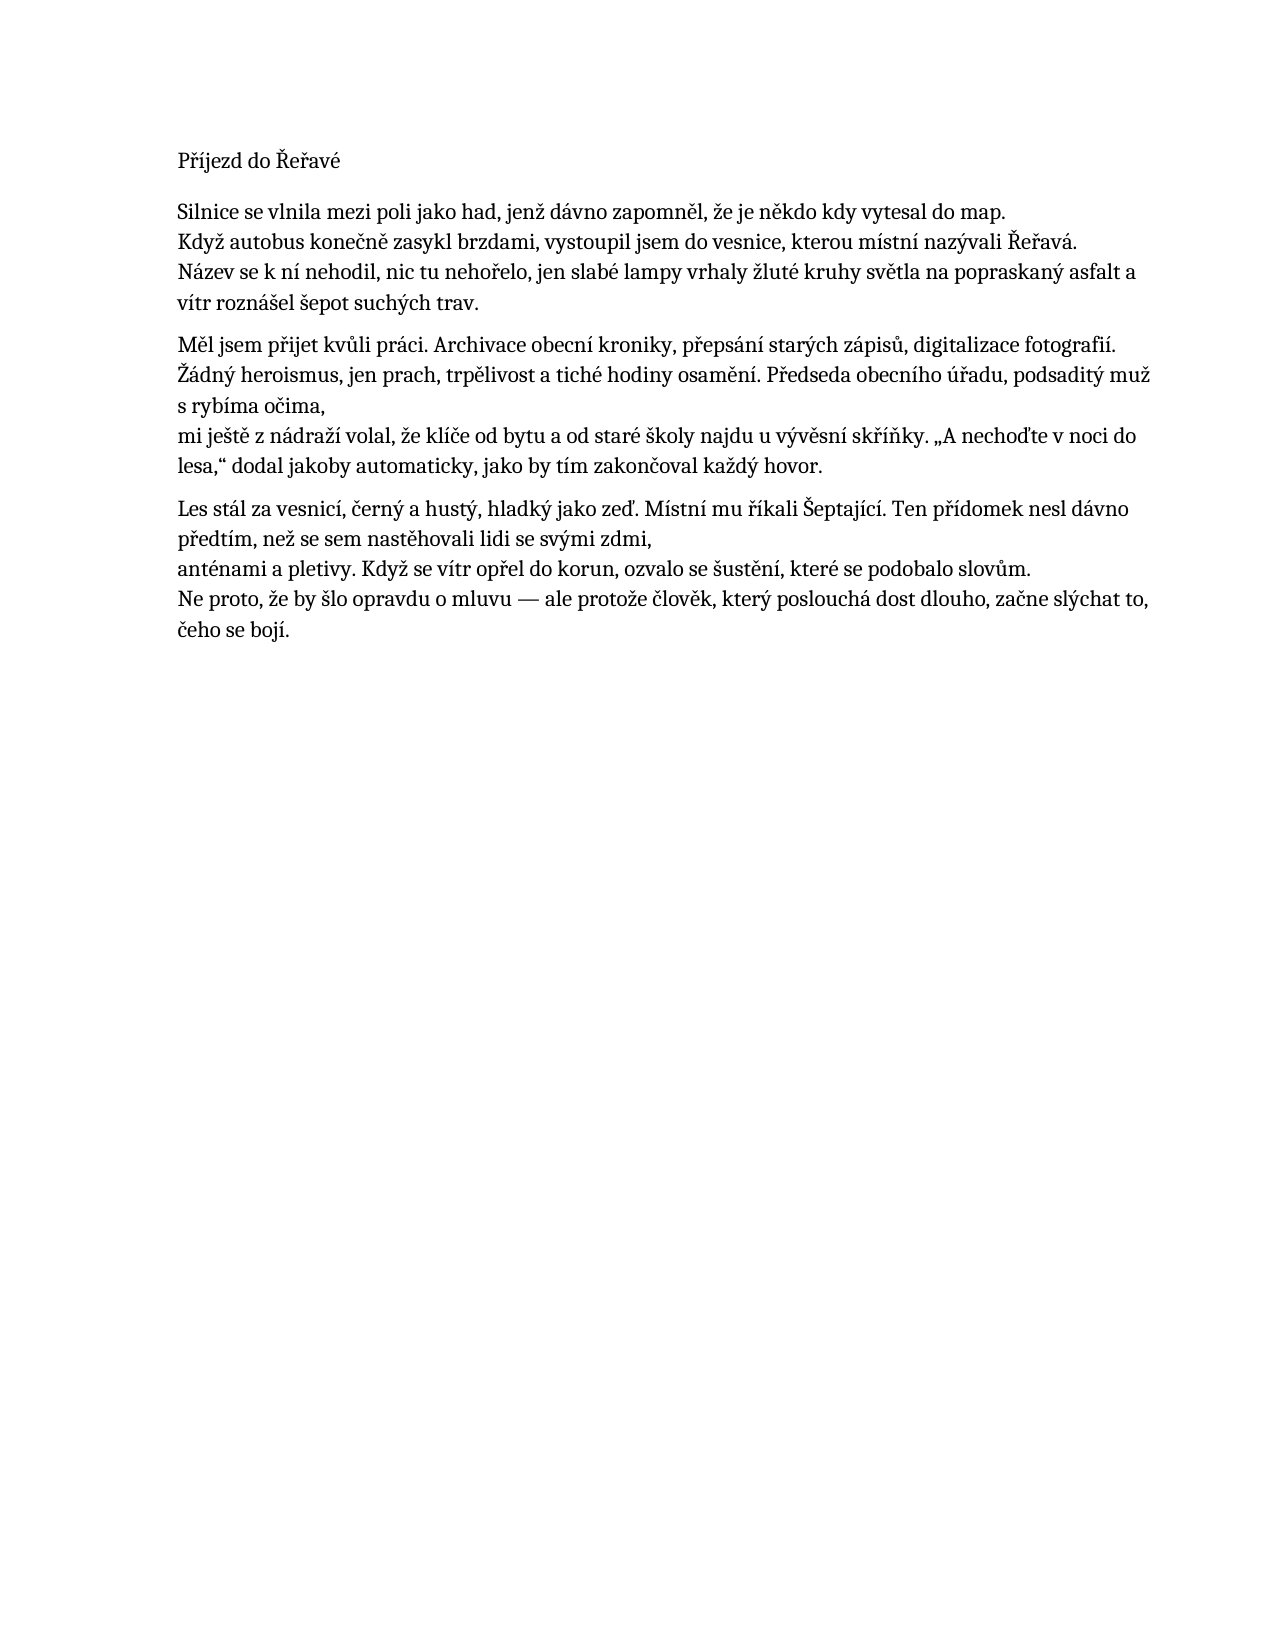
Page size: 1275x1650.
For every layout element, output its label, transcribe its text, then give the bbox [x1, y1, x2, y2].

text Silnice se vlnila mezi poli jako had, jenž dávno zapomněl, že je někdo kdy vytesal do map. Když autobus konečně zasykl brzdami, vystoupil jsem do vesnice, kterou místní nazývali Řeřavá. Název se k ní nehodil, nic tu nehořelo, jen slabé lampy vrhaly žluté kruhy světla na popraskaný asfalt a vítr roznášel šepot suchých trav. [177, 199, 1157, 316]
text Příjezd do Řeřavé [177, 148, 1157, 174]
text Les stál za vesnicí, černý a hustý, hladký jako zeď. Místní mu říkali Šeptající. Ten přídomek nesl dávno předtím, než se sem nastěhovali lidi se svými zdmi, anténami a pletivy. Když se vítr opřel do korun, ozvalo se šustění, které se podobalo slovům. Ne proto, že by šlo opravdu o mluvu — ale protože člověk, který poslouchá dost dlouho, začne slýchat to, čeho se bojí. [177, 496, 1157, 643]
text Měl jsem přijet kvůli práci. Archivace obecní kroniky, přepsání starých zápisů, digitalizace fotografií. Žádný heroismus, jen prach, trpělivost a tiché hodiny osamění. Předseda obecního úřadu, podsaditý muž s rybíma očima, mi ještě z nádraží volal, že klíče od bytu a od staré školy najdu u vývěsní skříňky. „A nechoďte v noci do lesa,“ dodal jakoby automaticky, jako by tím zakončoval každý hovor. [177, 332, 1157, 479]
